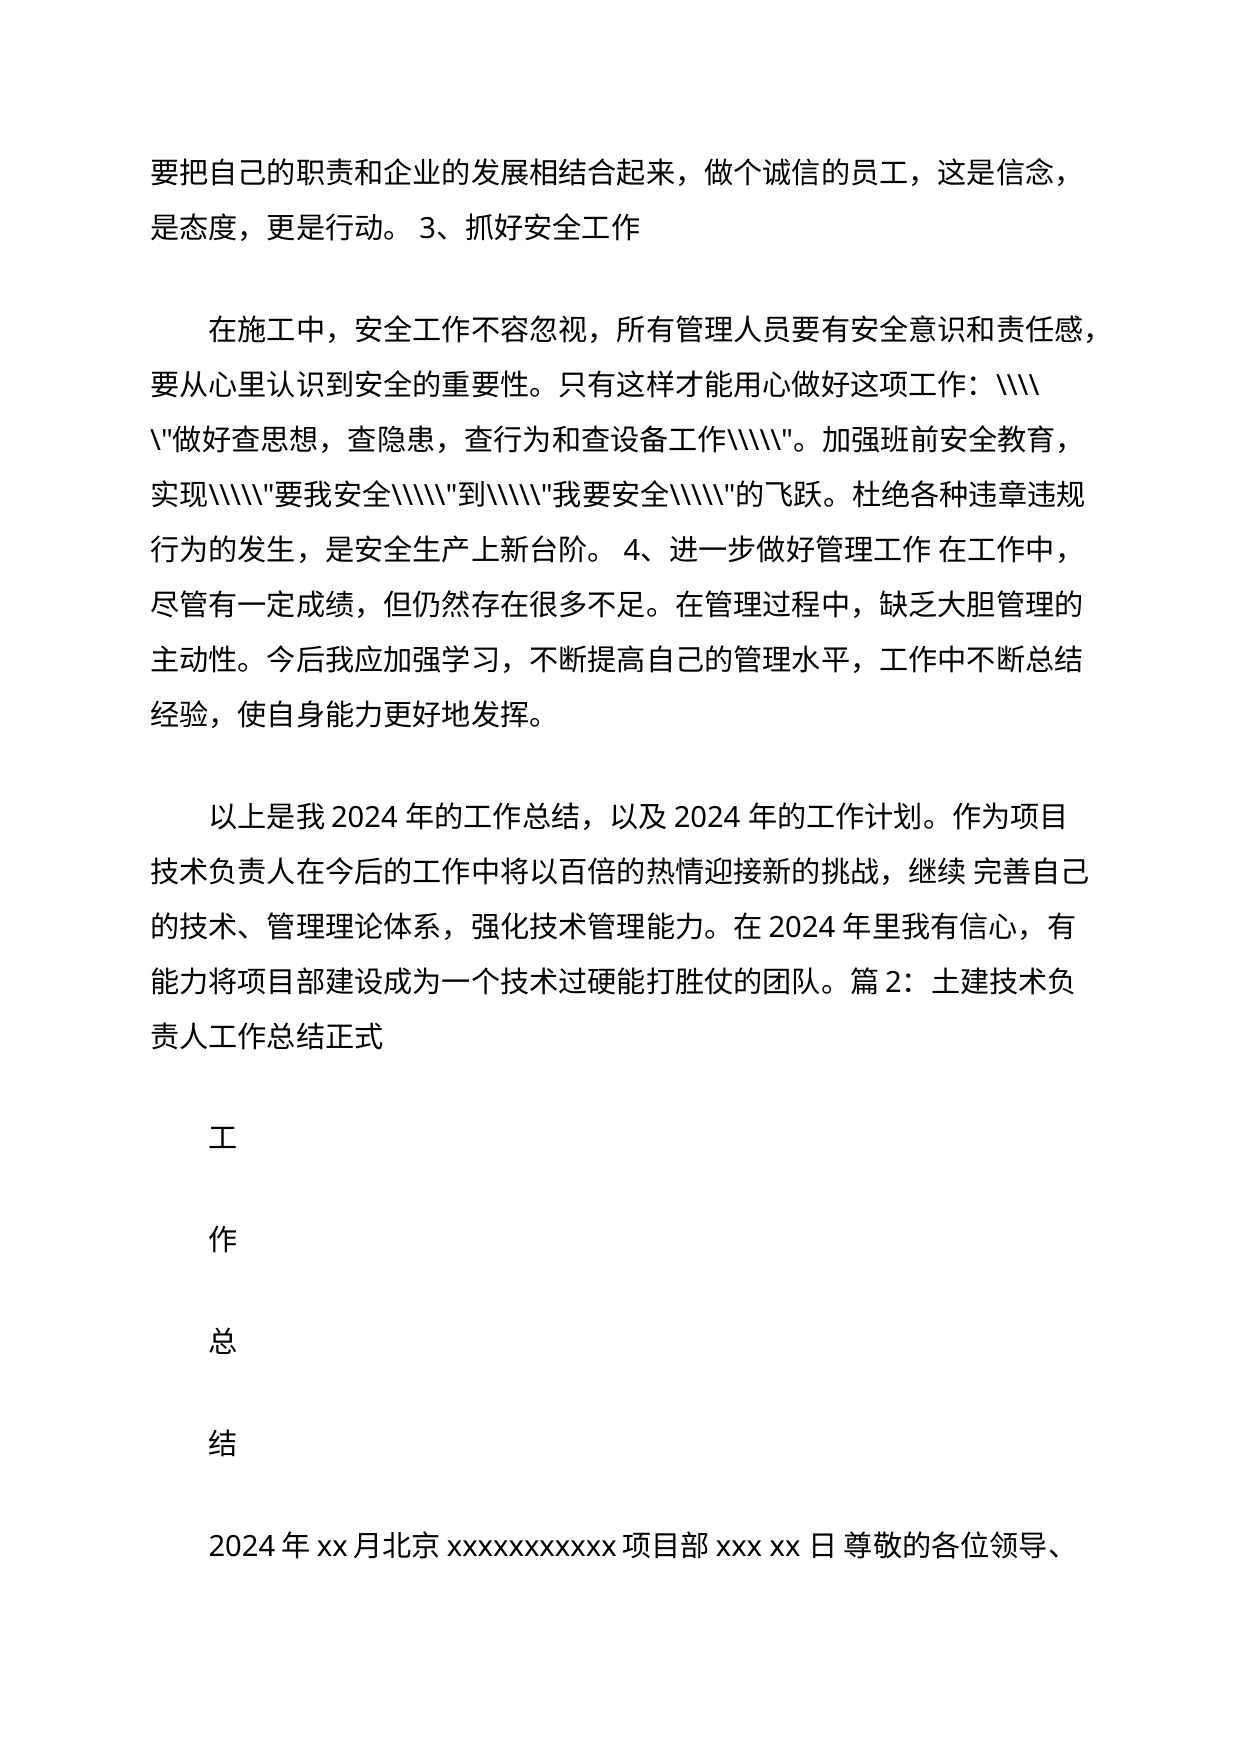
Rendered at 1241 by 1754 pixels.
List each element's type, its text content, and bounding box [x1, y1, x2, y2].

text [150, 150, 1090, 247]
text 工 [150, 1115, 1090, 1157]
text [150, 1522, 1090, 1564]
text 结 [150, 1420, 1090, 1463]
text 以上是我2024 年的工作总结，以及2024 年的工作计划。作为项目技术负责人在今后的工作中将以百倍的热情迎接新的挑战，继续 完善自己的技术、管理理论体系，强化技术管理能力。在2024 年里我有信心，有能力将项目部建设成为一个技术过硬能打胜仗的团队。篇2：土建技术负责人工作总结正式 [150, 793, 1090, 1056]
text 总 [150, 1318, 1090, 1361]
text 在施工中，安全工作不容忽视，所有管理人员要有安全意识和责任感，要从心里认识到安全的重要性。只有这样才能用心做好这项工作：\\\\\"做好查思想，查隐患，查行为和查设备工作\\\\\"。加强班前安全教育，实现\\\\\"要我安全\\\\\"到\\\\\"我要安全\\\\\"的飞跃。杜绝各种违章违规行为的发生，是安全生产上新台阶。 4、进一步做好管理工作 在工作中，尽管有一定成绩，但仍然存在很多不足。在管理过程中，缺乏大胆管理的主动性。今后我应加强学习，不断提高自己的管理水平，工作中不断总结经验，使自身能力更好地发挥。 [150, 307, 1090, 734]
text 作 [150, 1217, 1090, 1259]
